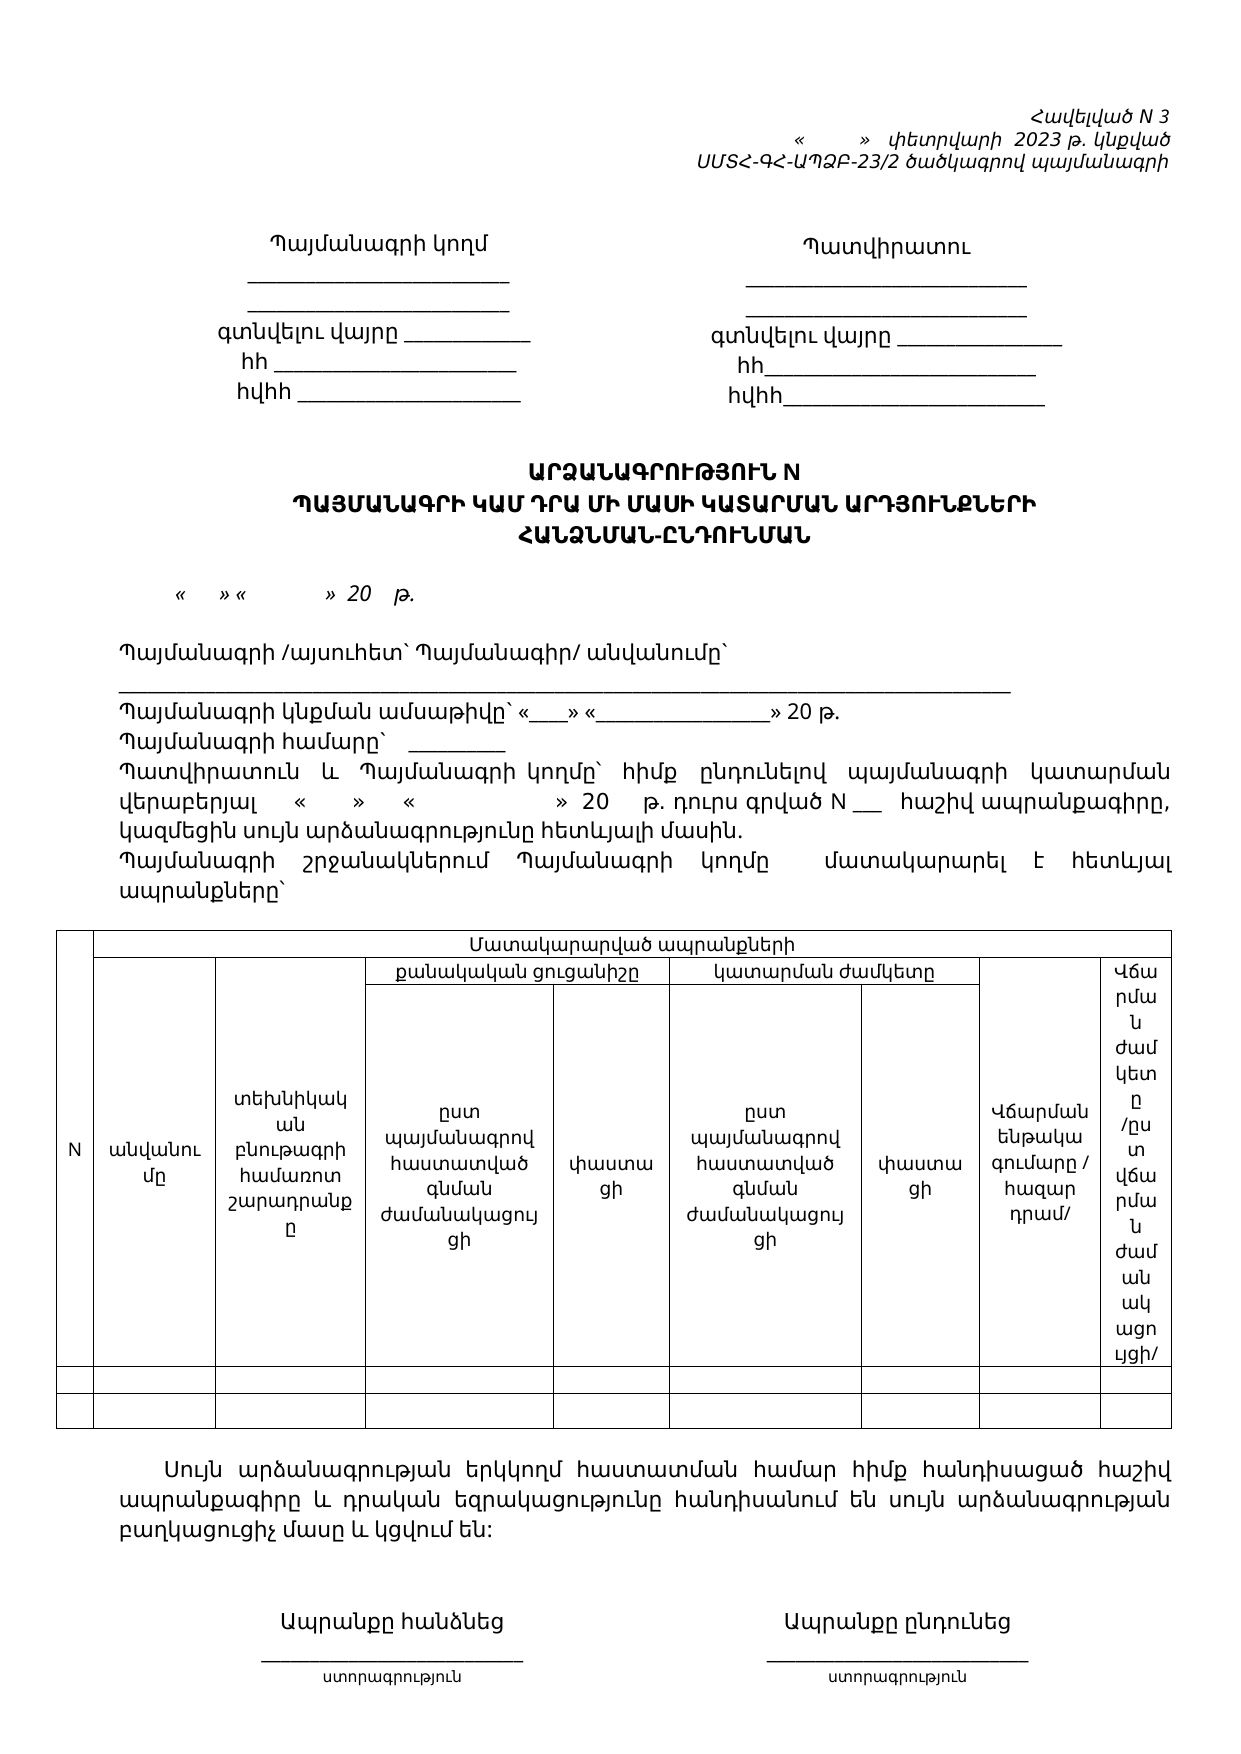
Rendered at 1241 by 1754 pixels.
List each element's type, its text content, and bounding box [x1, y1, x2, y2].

table_cell [554, 1367, 669, 1393]
table_cell [216, 1367, 365, 1393]
table_cell [980, 1367, 1100, 1393]
table_cell [670, 1394, 861, 1428]
table_cell [94, 1367, 215, 1393]
table_header Մատակարարված ապրանքների [94, 931, 1171, 957]
table_cell ___________________________ ստորագրություն [140, 1636, 645, 1687]
table_header Ապրանքը հանձնեց [140, 1606, 645, 1636]
table_cell տեխնիկական բնութագրի համառոտ շարադրանքը [216, 958, 365, 1366]
text « » « » 20 թ. [118, 578, 1171, 608]
text Պատվիրատուն և Պայմանագրի կողմը՝ հիմք ընդունելով պայմանագրի կատարման վերաբերյալ « » « » 20 թ. դուրս գրված N ___ հաշիվ ապրանքագիրը, կազմեցին սույն արձանագրությունը հետևյալի մասին. [118, 756, 1171, 845]
table_header Պատվիրատու _____________________________ _____________________________ գտնվելու վայրը _________________ հհ____________________________ հվհհ___________________________ [620, 231, 1153, 410]
table_cell [366, 1394, 553, 1428]
table_cell [862, 1394, 979, 1428]
text ՍՄՏՀ-ԳՀ-ԱՊՁԲ-23/2 ծածկագրով պայմանագրի [118, 151, 1171, 173]
text Պայմանագրի շրջանակներում Պայմանագրի կողմը մատակարարել է հետևյալ ապրանքները՝ [118, 845, 1171, 905]
text ՊԱՅՄԱՆԱԳՐԻ ԿԱՄ ԴՐԱ ՄԻ ՄԱՍԻ ԿԱՏԱՐՄԱՆ ԱՐԴՅՈՒՆՔՆԵՐԻ [118, 487, 1171, 519]
table_cell [57, 1394, 93, 1428]
table_cell [216, 1394, 365, 1428]
text Սույն արձանագրության երկկողմ հաստատման համար հիմք հանդիսացած հաշիվ ապրանքագիրը և դրական եզրակացությունը հանդիսանում են սույն արձանագրության բաղկացուցիչ մասը և կցվում են: [118, 1454, 1171, 1543]
table_cell անվանումը [94, 958, 215, 1366]
table_cell [1101, 1367, 1171, 1393]
text « » փետրվարի 2023 թ. կնքված [118, 129, 1171, 151]
table_header N [57, 931, 93, 1366]
table_cell [94, 1394, 215, 1428]
table_cell [366, 1367, 553, 1393]
table_cell Վճարման ժամկետը /ըստ վճարման ժամանակացույցի/ [1101, 958, 1171, 1366]
table_cell [554, 1394, 669, 1428]
table_cell ըստ պայմանագրով հաստատված գնման ժամանակացույցի [670, 985, 861, 1366]
text Հավելված N 3 [118, 103, 1171, 129]
table_cell փաստացի [554, 985, 669, 1366]
table_header Ապրանքը ընդունեց [645, 1606, 1150, 1636]
table_cell [980, 1394, 1100, 1428]
table_cell ըստ պայմանագրով հաստատված գնման ժամանակացույցի [366, 985, 553, 1366]
table_cell [1101, 1394, 1171, 1428]
table_cell [670, 1367, 861, 1393]
table_cell փաստացի [862, 985, 979, 1366]
table_cell [57, 1367, 93, 1393]
text ԱՐՁԱՆԱԳՐՈՒԹՅՈՒՆ N [118, 456, 1171, 487]
text Պայմանագրի /այսուհետ` Պայմանագիր/ անվանումը` ____________________________________________________________________________________________ [118, 637, 1171, 696]
table_cell կատարման ժամկետը [670, 958, 979, 983]
table_cell [862, 1367, 979, 1393]
table_header Պայմանագրի կողմ ___________________________ ___________________________ գտնվելու վայրը ______________ հհ _________________________ հվհհ _______________________ [137, 231, 620, 410]
table_cell Վճարման ենթակա գումարը /հազար դրամ/ [980, 958, 1100, 1366]
text ՀԱՆՁՆՄԱՆ-ԸՆԴՈՒՆՄԱՆ [118, 519, 1171, 550]
text Պայմանագրի համարը` __________ [118, 726, 1171, 756]
text Պայմանագրի կնքման ամսաթիվը` «____» «__________________» 20 թ. [118, 696, 1171, 726]
table_cell քանակական ցուցանիշը [366, 958, 669, 983]
table_cell ___________________________ ստորագրություն [645, 1636, 1150, 1687]
